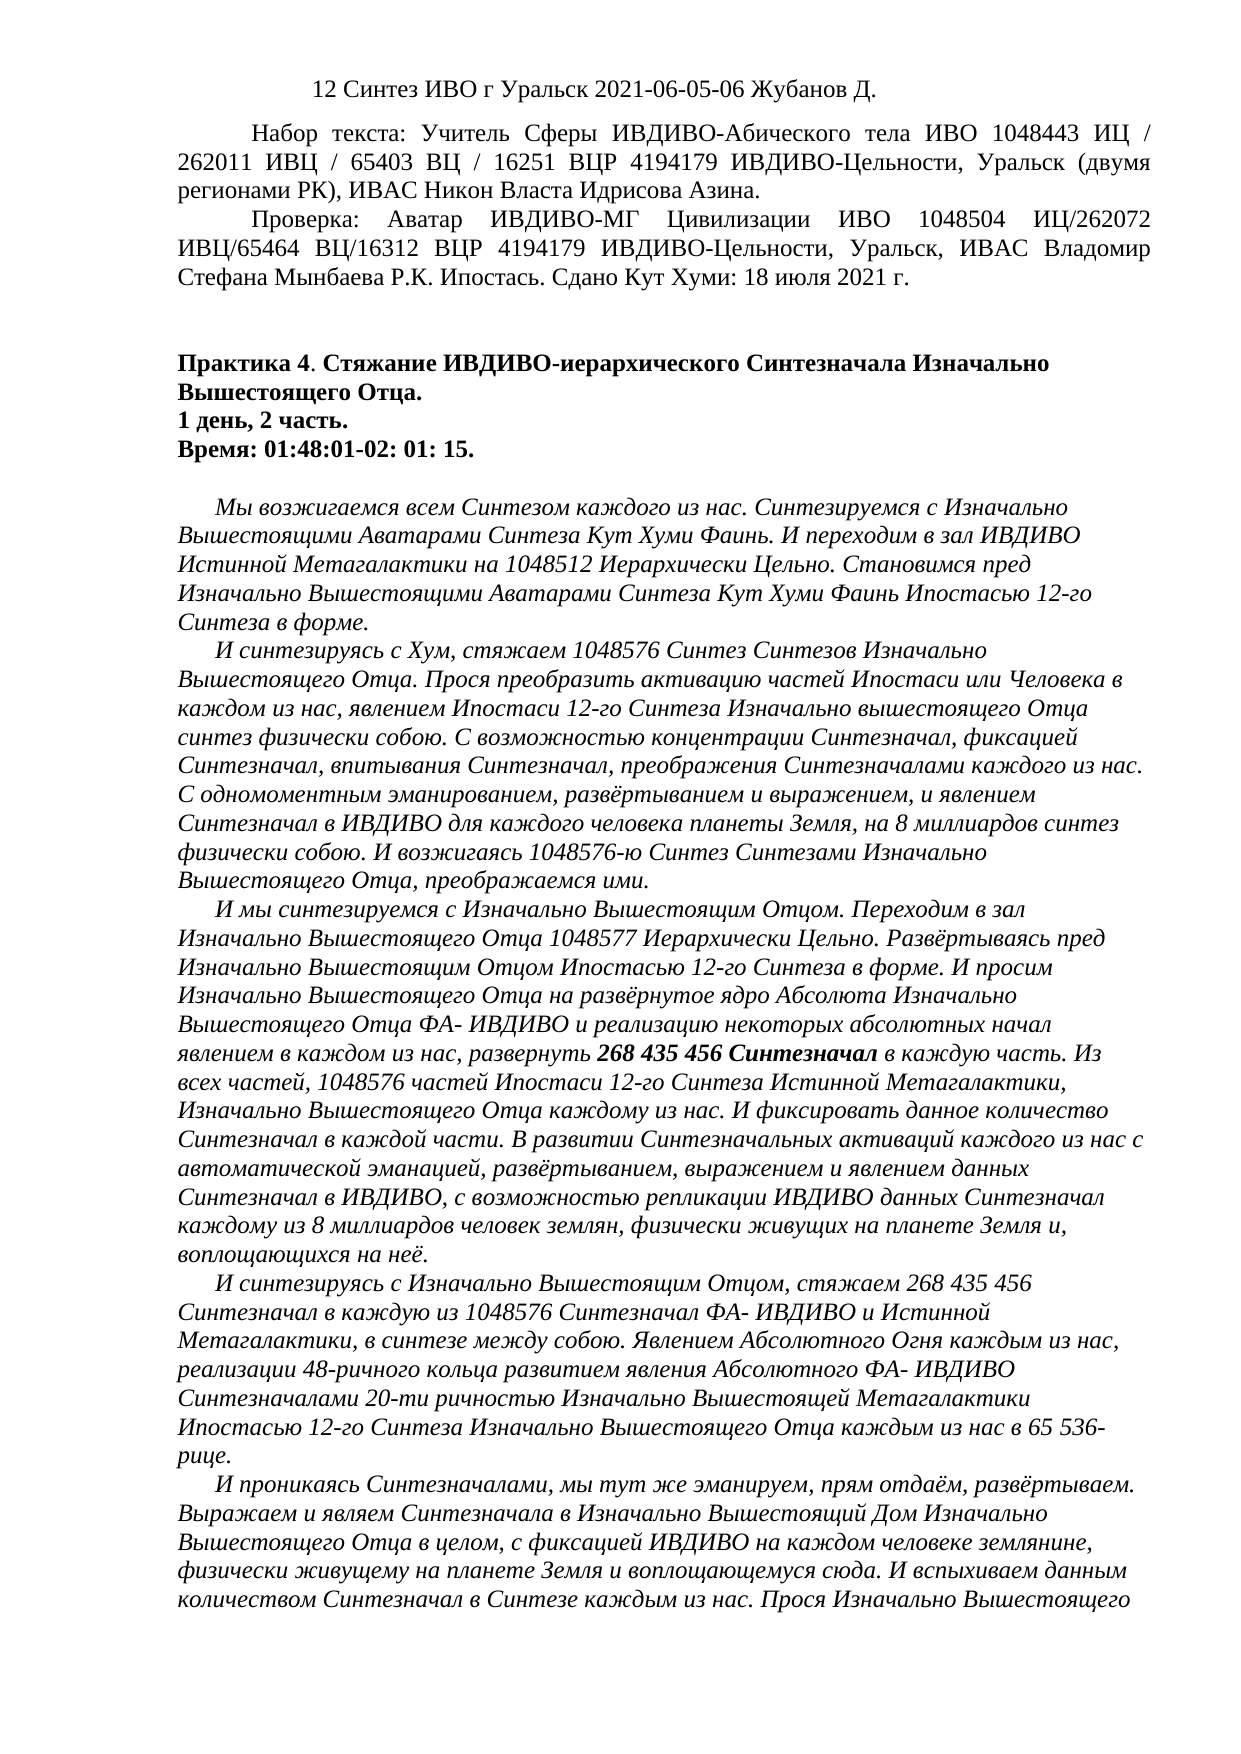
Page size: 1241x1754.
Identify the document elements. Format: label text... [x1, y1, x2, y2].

text Практика 4. Стяжание ИВДИВО-иерархического Синтезначала Изначально Вышестоящего Отца. [177, 348, 1152, 406]
text Время: 01:48:01-02: 01: 15. [177, 434, 1152, 463]
text Набор текста: Учитель Сферы ИВДИВО-Абического тела ИВО 1048443 ИЦ / 262011 ИВЦ / 65403 ВЦ / 16251 ВЦР 4194179 ИВДИВО-Цельности, Уральск (двумя регионами РК), ИВАС Никон Власта Идрисова Азина. [177, 118, 1152, 204]
text И синтезируясь с Хум, стяжаем 1048576 Синтез Синтезов Изначально Вышестоящего Отца. Прося преобразить активацию частей Ипостаси или Человека в каждом из нас, явлением Ипостаси 12-го Синтеза Изначально вышестоящего Отца синтез физически собою. С возможностью концентрации Синтезначал, фиксацией Синтезначал, впитывания Синтезначал, преображения Синтезначалами каждого из нас. С одномоментным эманированием, развёртыванием и выражением, и явлением Синтезначал в ИВДИВО для каждого человека планеты Земля, на 8 миллиардов синтез физически собою. И возжигаясь 1048576-ю Синтез Синтезами Изначально Вышестоящего Отца, преображаемся ими. [177, 636, 1152, 894]
text 1 день, 2 часть. [177, 406, 1152, 434]
text Проверка: Аватар ИВДИВО-МГ Цивилизации ИВО 1048504 ИЦ/262072 ИВЦ/65464 ВЦ/16312 ВЦР 4194179 ИВДИВО-Цельности, Уральск, ИВАС Владомир Стефана Мынбаева Р.К. Ипостась. Сдано Кут Хуми: 18 июля 2021 г. [177, 204, 1152, 291]
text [177, 1469, 1152, 1613]
text Мы возжигаемся всем Синтезом каждого из нас. Синтезируемся с Изначально Вышестоящими Аватарами Синтеза Кут Хуми Фаинь. И переходим в зал ИВДИВО Истинной Метагалактики на 1048512 Иерархически Цельно. Становимся пред Изначально Вышестоящими Аватарами Синтеза Кут Хуми Фаинь Ипостасью 12-го Синтеза в форме. [177, 492, 1152, 636]
text И синтезируясь с Изначально Вышестоящим Отцом, стяжаем 268 435 456 Синтезначал в каждую из 1048576 Синтезначал ФА- ИВДИВО и Истинной Метагалактики, в синтезе между собою. Явлением Абсолютного Огня каждым из нас, реализации 48-ричного кольца развитием явления Абсолютного ФА- ИВДИВО Синтезначалами 20-ти ричностью Изначально Вышестоящей Метагалактики Ипостасью 12-го Синтеза Изначально Вышестоящего Отца каждым из нас в 65 536-рице. [177, 1268, 1152, 1469]
text И мы синтезируемся с Изначально Вышестоящим Отцом. Переходим в зал Изначально Вышестоящего Отца 1048577 Иерархически Цельно. Развёртываясь пред Изначально Вышестоящим Отцом Ипостасью 12-го Синтеза в форме. И просим Изначально Вышестоящего Отца на развёрнутое ядро Абсолюта Изначально Вышестоящего Отца ФА- ИВДИВО и реализацию некоторых абсолютных начал явлением в каждом из нас, развернуть 268 435 456 Синтезначал в каждую часть. Из всех частей, 1048576 частей Ипостаси 12-го Синтеза Истинной Метагалактики, Изначально Вышестоящего Отца каждому из нас. И фиксировать данное количество Синтезначал в каждой части. В развитии Синтезначальных активаций каждого из нас с автоматической эманацией, развёртыванием, выражением и явлением данных Синтезначал в ИВДИВО, с возможностью репликации ИВДИВО данных Синтезначал каждому из 8 миллиардов человек землян, физически живущих на планете Земля и, воплощающихся на неё. [177, 894, 1152, 1268]
